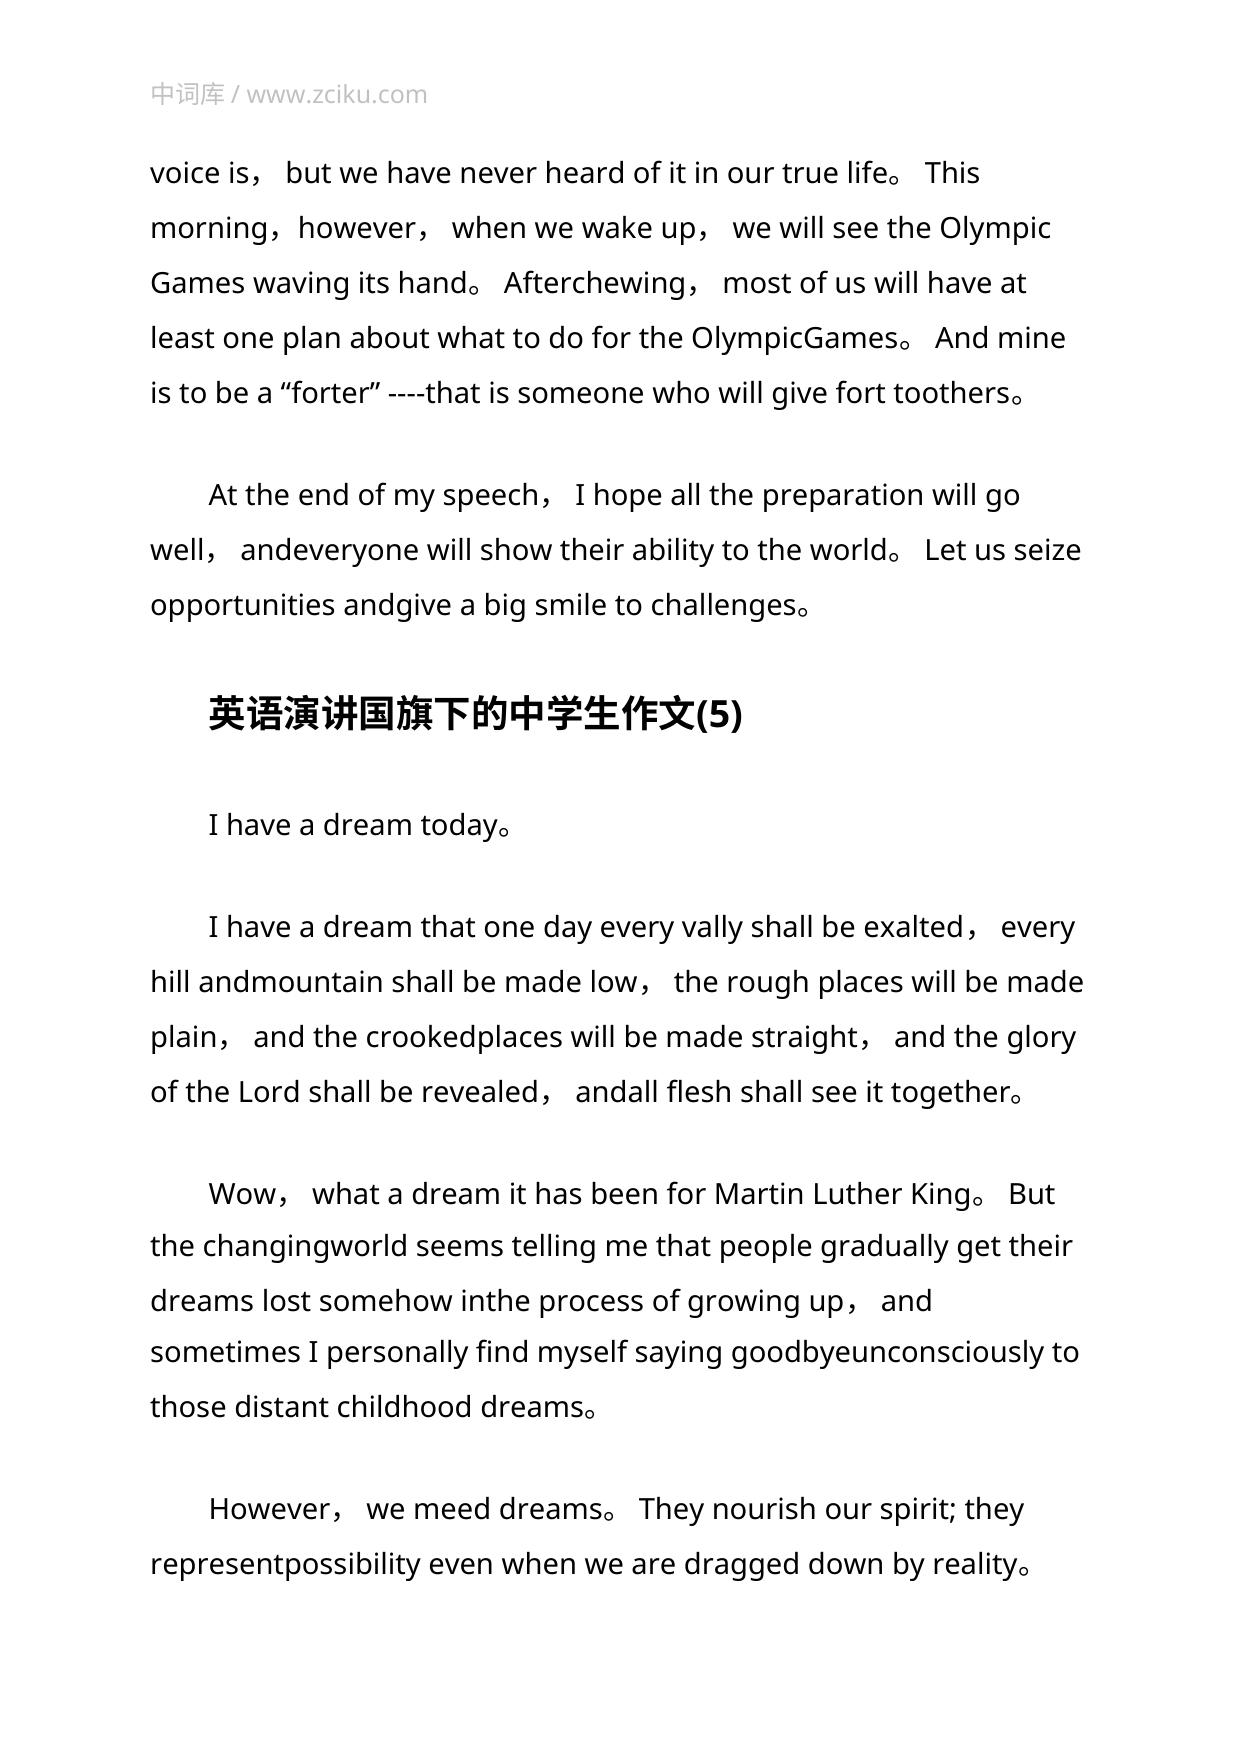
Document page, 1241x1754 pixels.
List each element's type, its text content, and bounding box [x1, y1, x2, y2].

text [150, 1486, 1090, 1583]
text I have a dream that one day every vally shall be exalted， every hill andmountain shall be made low， the rough places will be made plain， and the crookedplaces will be made straight， and the glory of the Lord shall be revealed， andall flesh shall see it together。 [150, 903, 1090, 1111]
text 英语演讲国旗下的中学生作文(5) [150, 684, 1090, 738]
text Wow， what a dream it has been for Martin Luther King。 But the changingworld seems telling me that people gradually get their dreams lost somehow inthe process of growing up， and sometimes I personally find myself saying goodbyeunconsciously to those distant childhood dreams。 [150, 1171, 1090, 1426]
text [150, 150, 1090, 412]
text At the end of my speech， I hope all the preparation will go well， andeveryone will show their ability to the world。 Let us seize opportunities andgive a big smile to challenges。 [150, 472, 1090, 624]
text I have a dream today。 [150, 802, 1090, 844]
